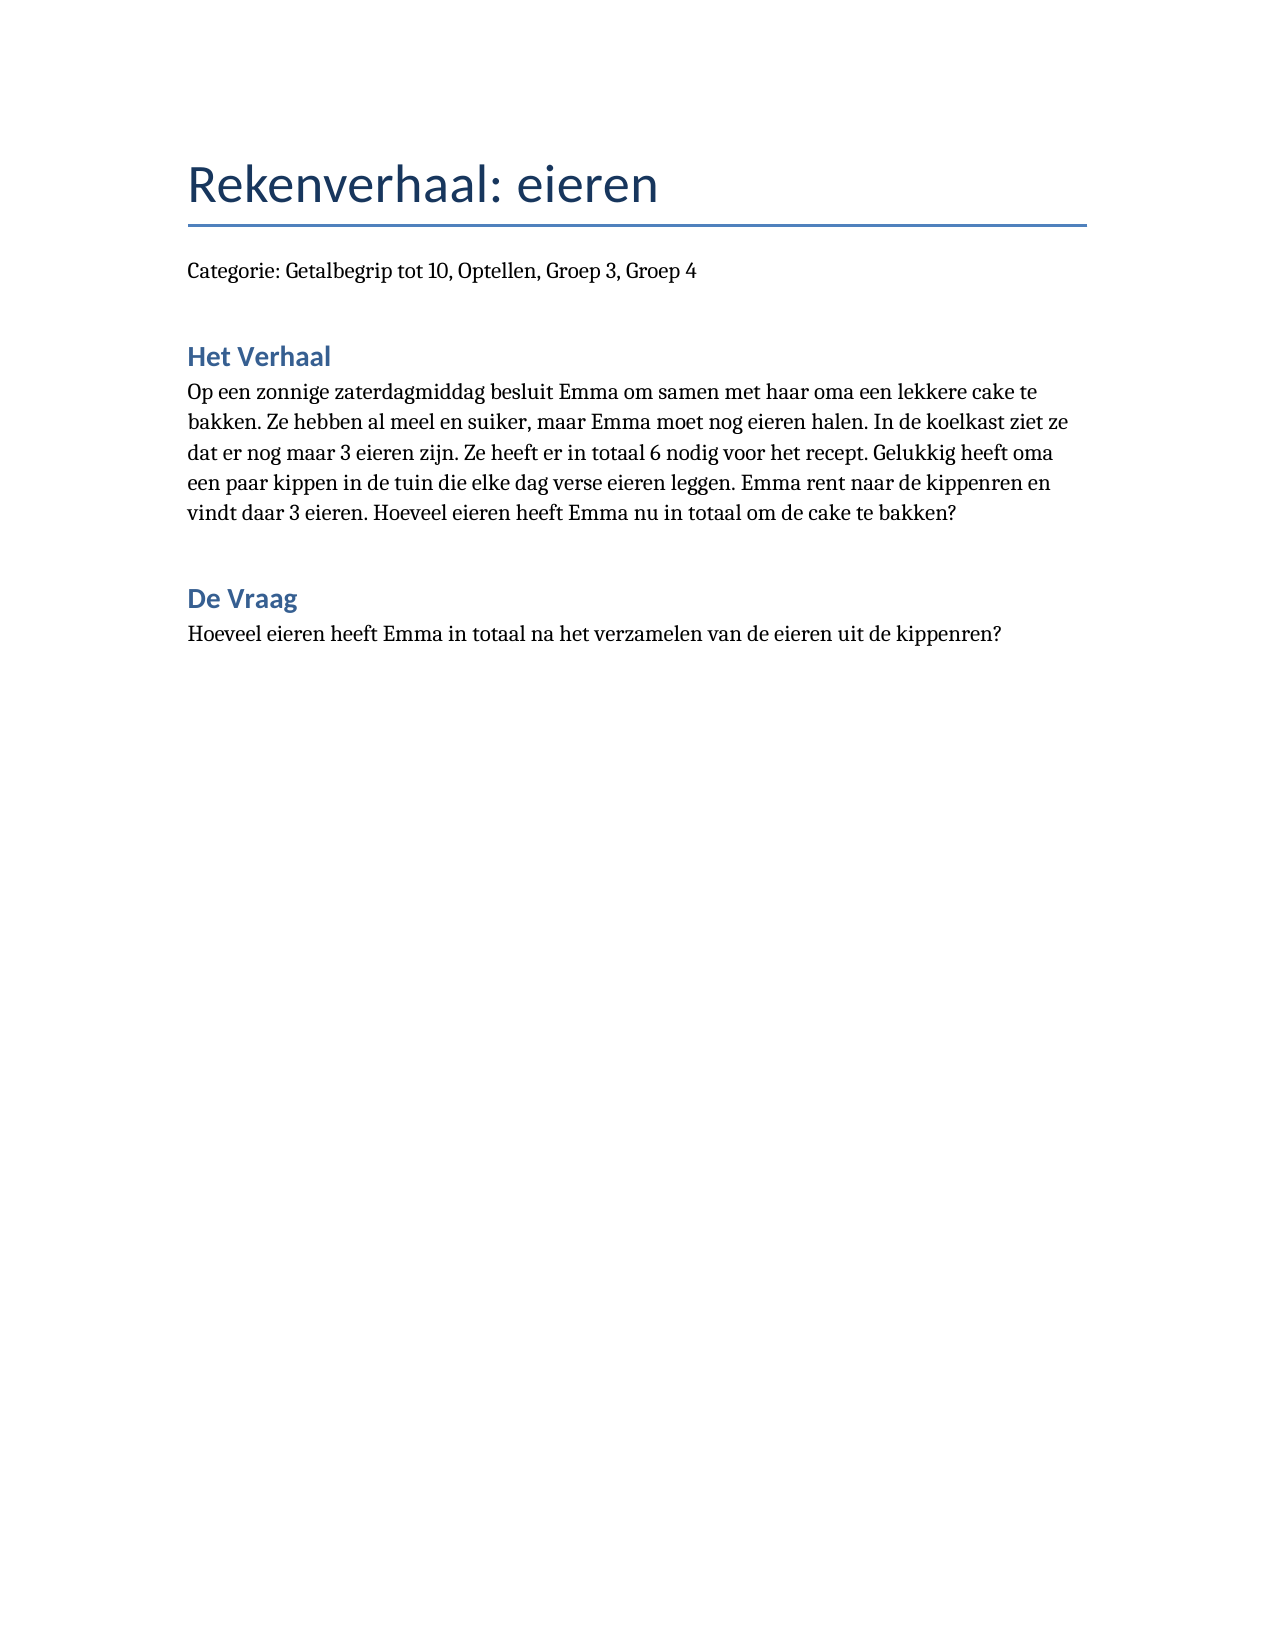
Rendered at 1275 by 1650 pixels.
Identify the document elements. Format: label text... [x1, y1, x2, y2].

text Categorie: Getalbegrip tot 10, Optellen, Groep 3, Groep 4 [187, 258, 1087, 284]
subtitle Het Verhaal [187, 338, 1087, 374]
title Rekenverhaal: eieren [187, 150, 1087, 227]
text Hoeveel eieren heeft Emma in totaal na het verzamelen van de eieren uit de kippenren? [187, 621, 1087, 647]
subtitle De Vraag [187, 580, 1087, 616]
text Op een zonnige zaterdagmiddag besluit Emma om samen met haar oma een lekkere cake te bakken. Ze hebben al meel en suiker, maar Emma moet nog eieren halen. In de koelkast ziet ze dat er nog maar 3 eieren zijn. Ze heeft er in totaal 6 nodig voor het recept. Gelukkig heeft oma een paar kippen in de tuin die elke dag verse eieren leggen. Emma rent naar de kippenren en vindt daar 3 eieren. Hoeveel eieren heeft Emma nu in totaal om de cake te bakken? [187, 379, 1087, 526]
